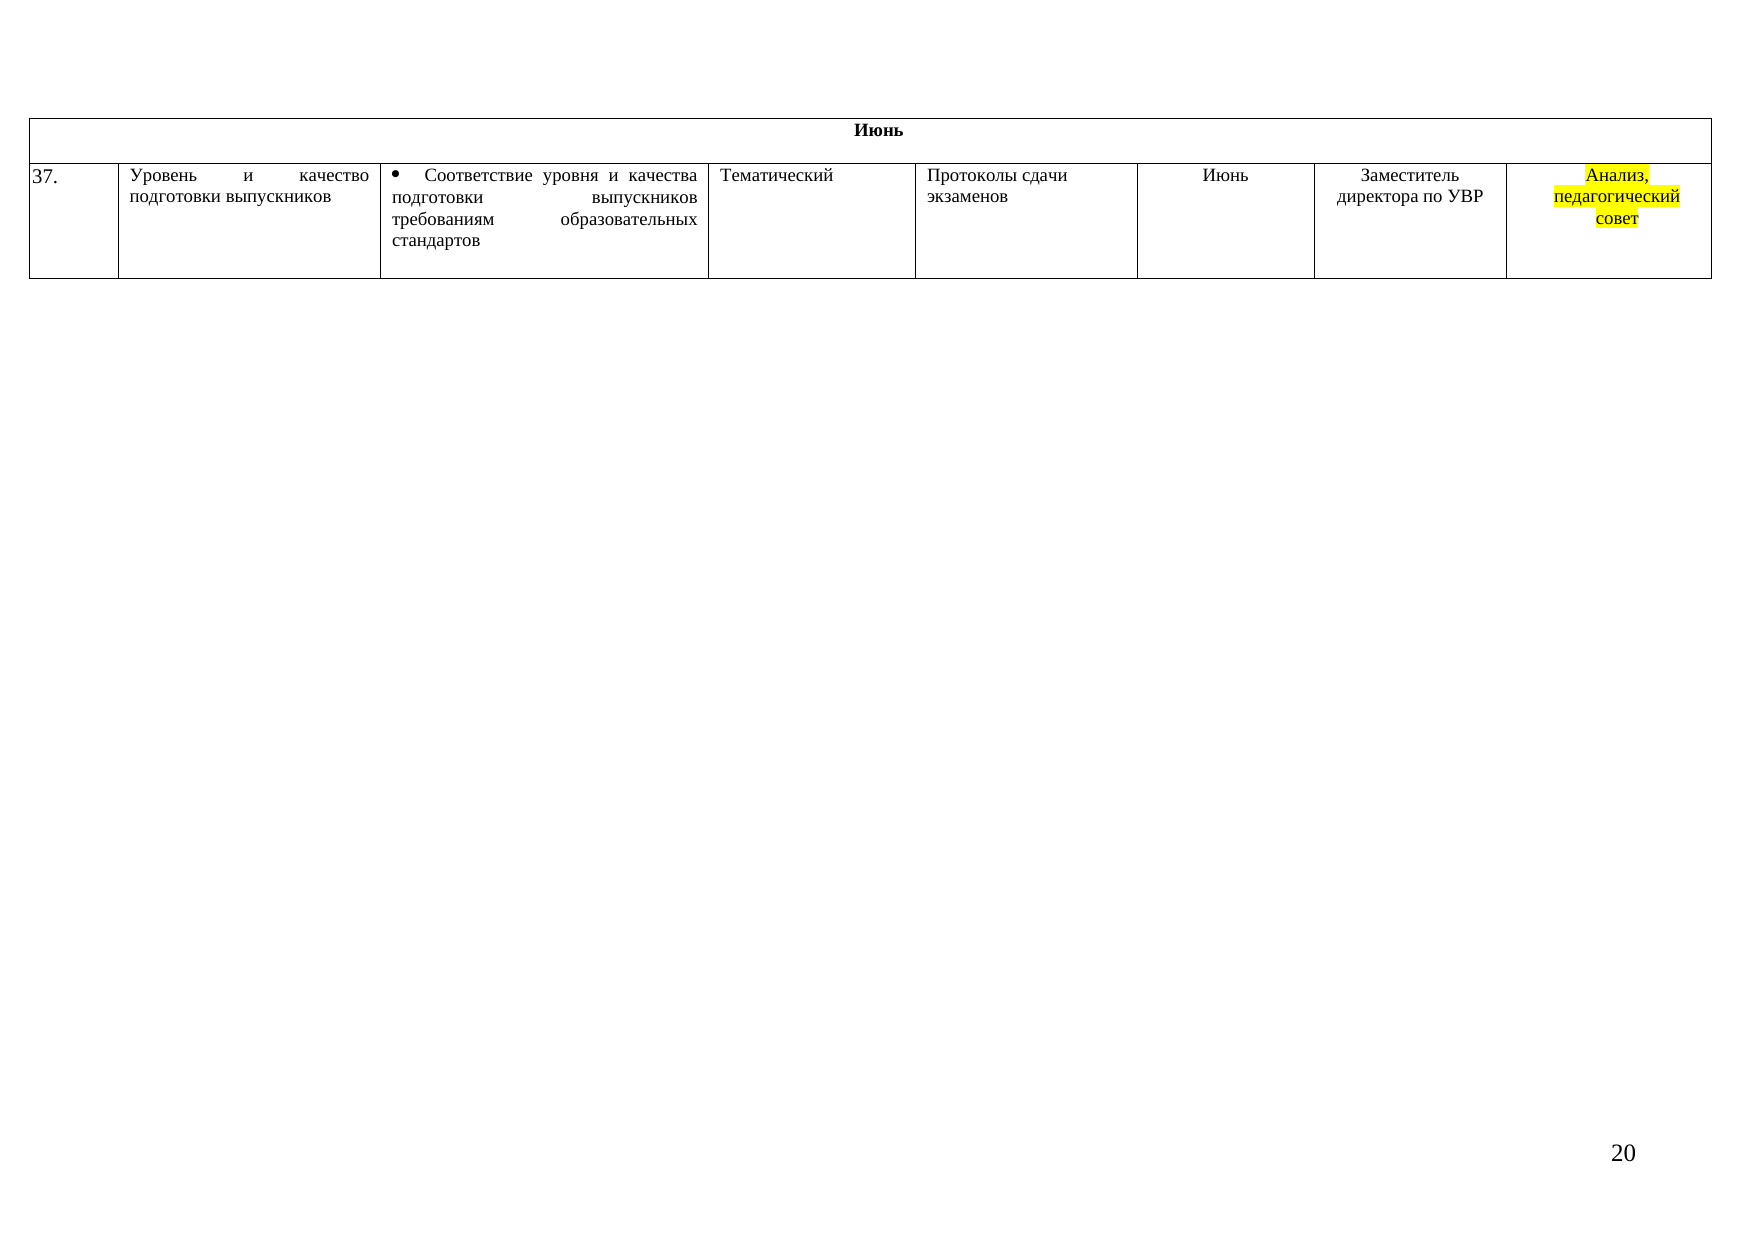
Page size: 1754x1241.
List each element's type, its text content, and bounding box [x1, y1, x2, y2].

table_cell Заместитель директора по УВР [1315, 164, 1506, 278]
table_cell [30, 164, 118, 278]
table_cell Июнь [30, 119, 1711, 163]
table_cell Июнь [1138, 164, 1314, 278]
table_cell Тематический [709, 164, 915, 278]
table_cell Анализ, педагогический совет [1507, 164, 1711, 278]
table_cell Уровень и качество подготовки выпускников [119, 164, 380, 278]
table_cell Протоколы сдачи экзаменов [916, 164, 1137, 278]
table_cell Соответствие уровня и качества подготовки выпускников требованиям образовательных стандартов [381, 164, 708, 278]
